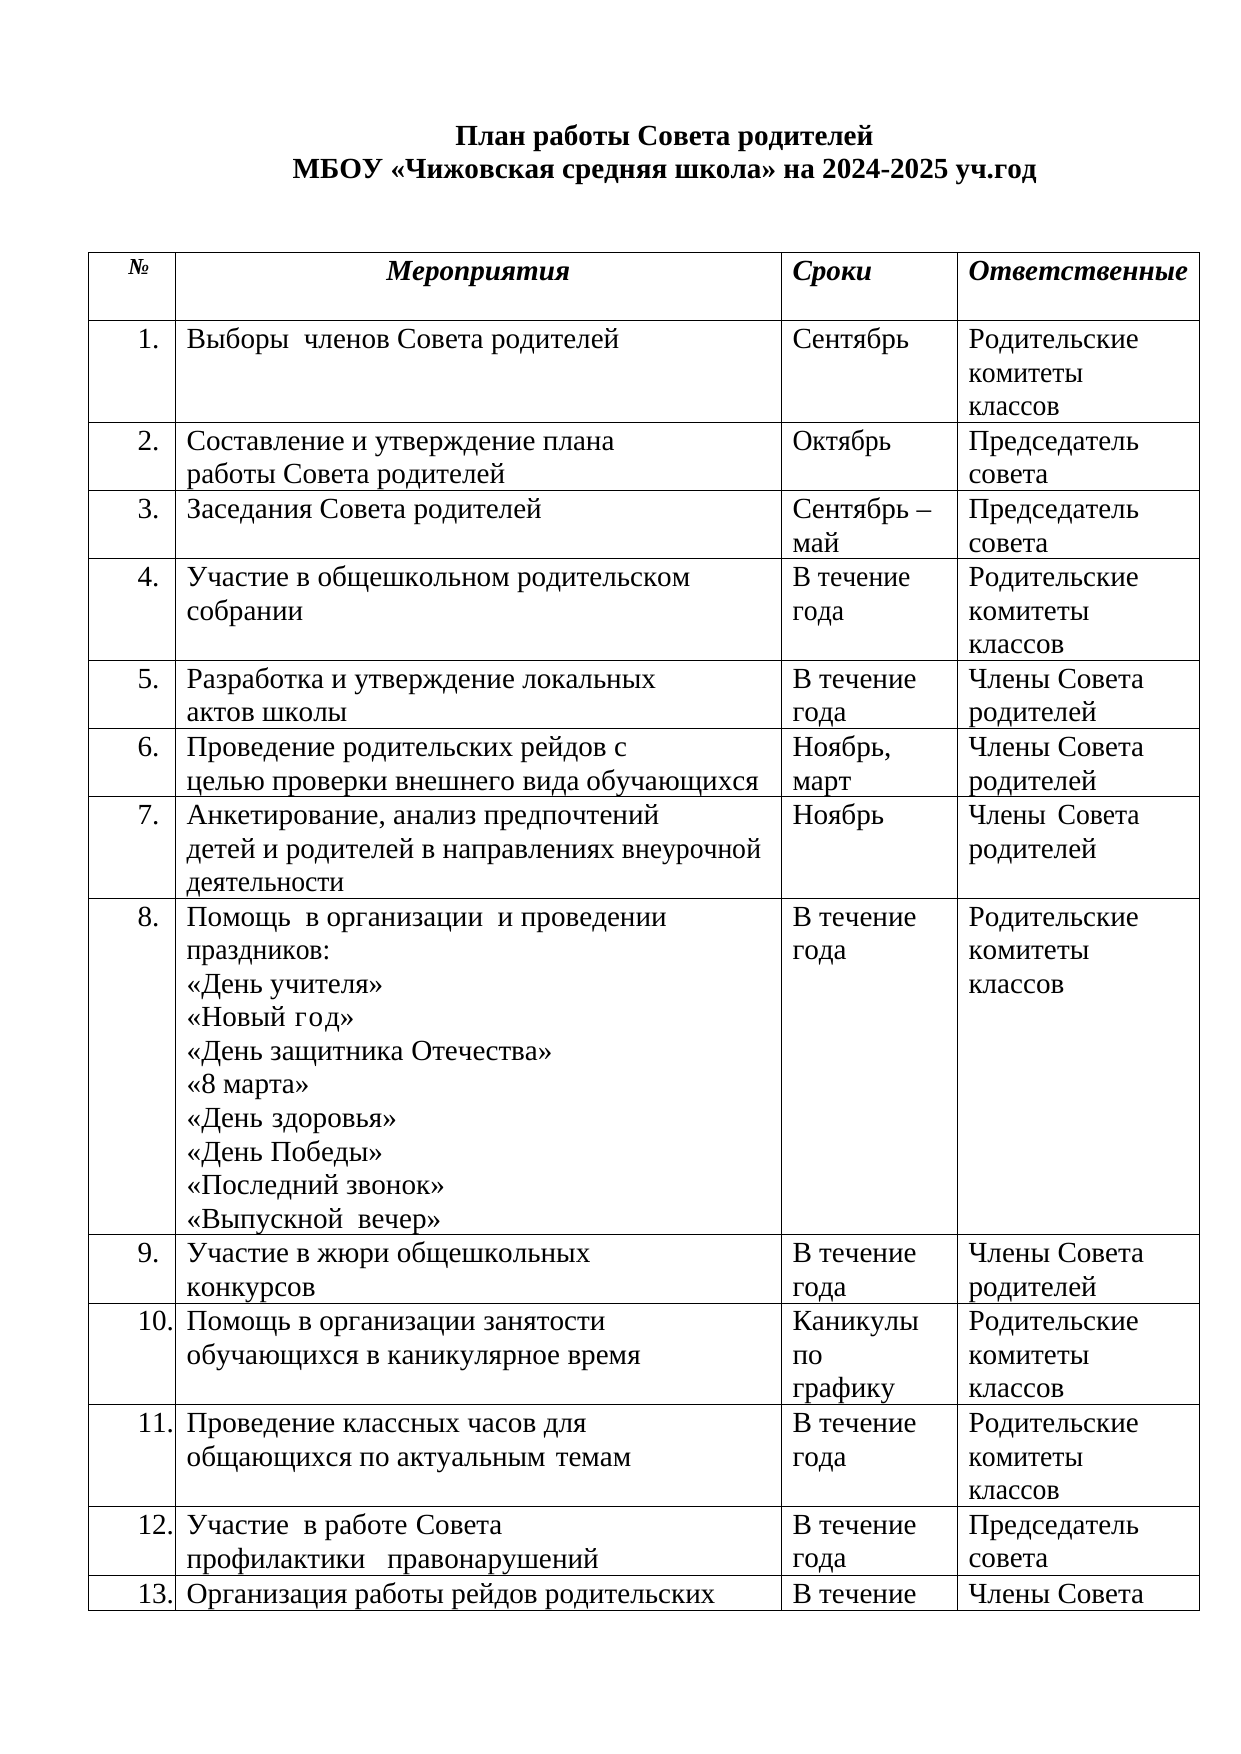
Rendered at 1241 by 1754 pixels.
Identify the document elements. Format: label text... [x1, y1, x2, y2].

table_cell Члены Совета родителей [958, 1235, 1199, 1302]
table_cell В течение года [782, 1576, 957, 1610]
table_cell Выборы членов Совета родителей [176, 321, 781, 422]
table_header № [89, 253, 175, 320]
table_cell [176, 1576, 781, 1610]
table_cell В течение года [782, 899, 957, 1234]
table_cell Октябрь [782, 423, 957, 490]
table_cell [89, 661, 175, 728]
table_header Мероприятия [176, 253, 781, 320]
table_header Сроки [782, 253, 957, 320]
table_cell Разработка и утверждение локальных актов школы [176, 661, 781, 728]
table_cell Члены Совета родителей [958, 729, 1199, 796]
text План работы Совета родителей [177, 118, 1152, 152]
table_cell Каникулы по графику [782, 1304, 957, 1404]
table_cell Составление и утверждение плана работы Совета родителей [176, 423, 781, 490]
table_cell Родительские комитеты классов [958, 559, 1199, 660]
table_cell В течение года [782, 1405, 957, 1506]
table_cell В течение года [782, 1235, 957, 1302]
table_cell [89, 491, 175, 558]
table_cell Анкетирование, анализ предпочтений детей и родителей в направлениях внеурочной деятельности [176, 797, 781, 898]
table_cell [89, 729, 175, 796]
table_cell Сентябрь [782, 321, 957, 422]
table_cell Председатель совета [958, 423, 1199, 490]
table_cell Родительские комитеты классов [958, 1405, 1199, 1506]
table_cell Родительские комитеты классов [958, 321, 1199, 422]
table_cell Члены Совета родителей [958, 797, 1199, 898]
table_cell [89, 1304, 175, 1404]
table_cell [89, 899, 175, 1234]
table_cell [958, 1576, 1199, 1610]
table_cell [89, 1576, 175, 1610]
table_cell [89, 423, 175, 490]
table_cell [89, 321, 175, 422]
table_cell Председатель совета [958, 491, 1199, 558]
table_cell Проведение классных часов для общающихся по актуальным темам [176, 1405, 781, 1506]
table_cell Помощь в организации и проведении праздников: «День учителя» «Новый год» «День защитника Отечества» «8 марта» «День здоровья» «День Победы» «Последний звонок» «Выпускной вечер» [176, 899, 781, 1234]
table_cell Участие в работе Совета профилактики правонарушений [176, 1507, 781, 1575]
table_header Ответственные [958, 253, 1199, 320]
text МБОУ «Чижовская средняя школа» на 2024-2025 уч.год [177, 152, 1152, 185]
table_cell Проведение родительских рейдов с целью проверки внешнего вида обучающихся [176, 729, 781, 796]
table_cell Члены Совета родителей [958, 661, 1199, 728]
table_cell В течение года [782, 1507, 957, 1575]
table_cell Сентябрь – май [782, 491, 957, 558]
table_cell Родительские комитеты классов [958, 899, 1199, 1234]
table_cell [89, 1405, 175, 1506]
table_cell Ноябрь, март [782, 729, 957, 796]
table_cell Участие в жюри общешкольных конкурсов [176, 1235, 781, 1302]
table_cell Помощь в организации занятости обучающихся в каникулярное время [176, 1304, 781, 1404]
table_cell Председатель совета [958, 1507, 1199, 1575]
table_cell [89, 1507, 175, 1575]
table_cell [89, 797, 175, 898]
table_cell Родительские комитеты классов [958, 1304, 1199, 1404]
table_cell Участие в общешкольном родительском собрании [176, 559, 781, 660]
table_cell Ноябрь [782, 797, 957, 898]
table_cell Заседания Совета родителей [176, 491, 781, 558]
table_cell В течение года [782, 661, 957, 728]
table_cell В течение года [782, 559, 957, 660]
table_cell [89, 1235, 175, 1302]
table_cell [89, 559, 175, 660]
